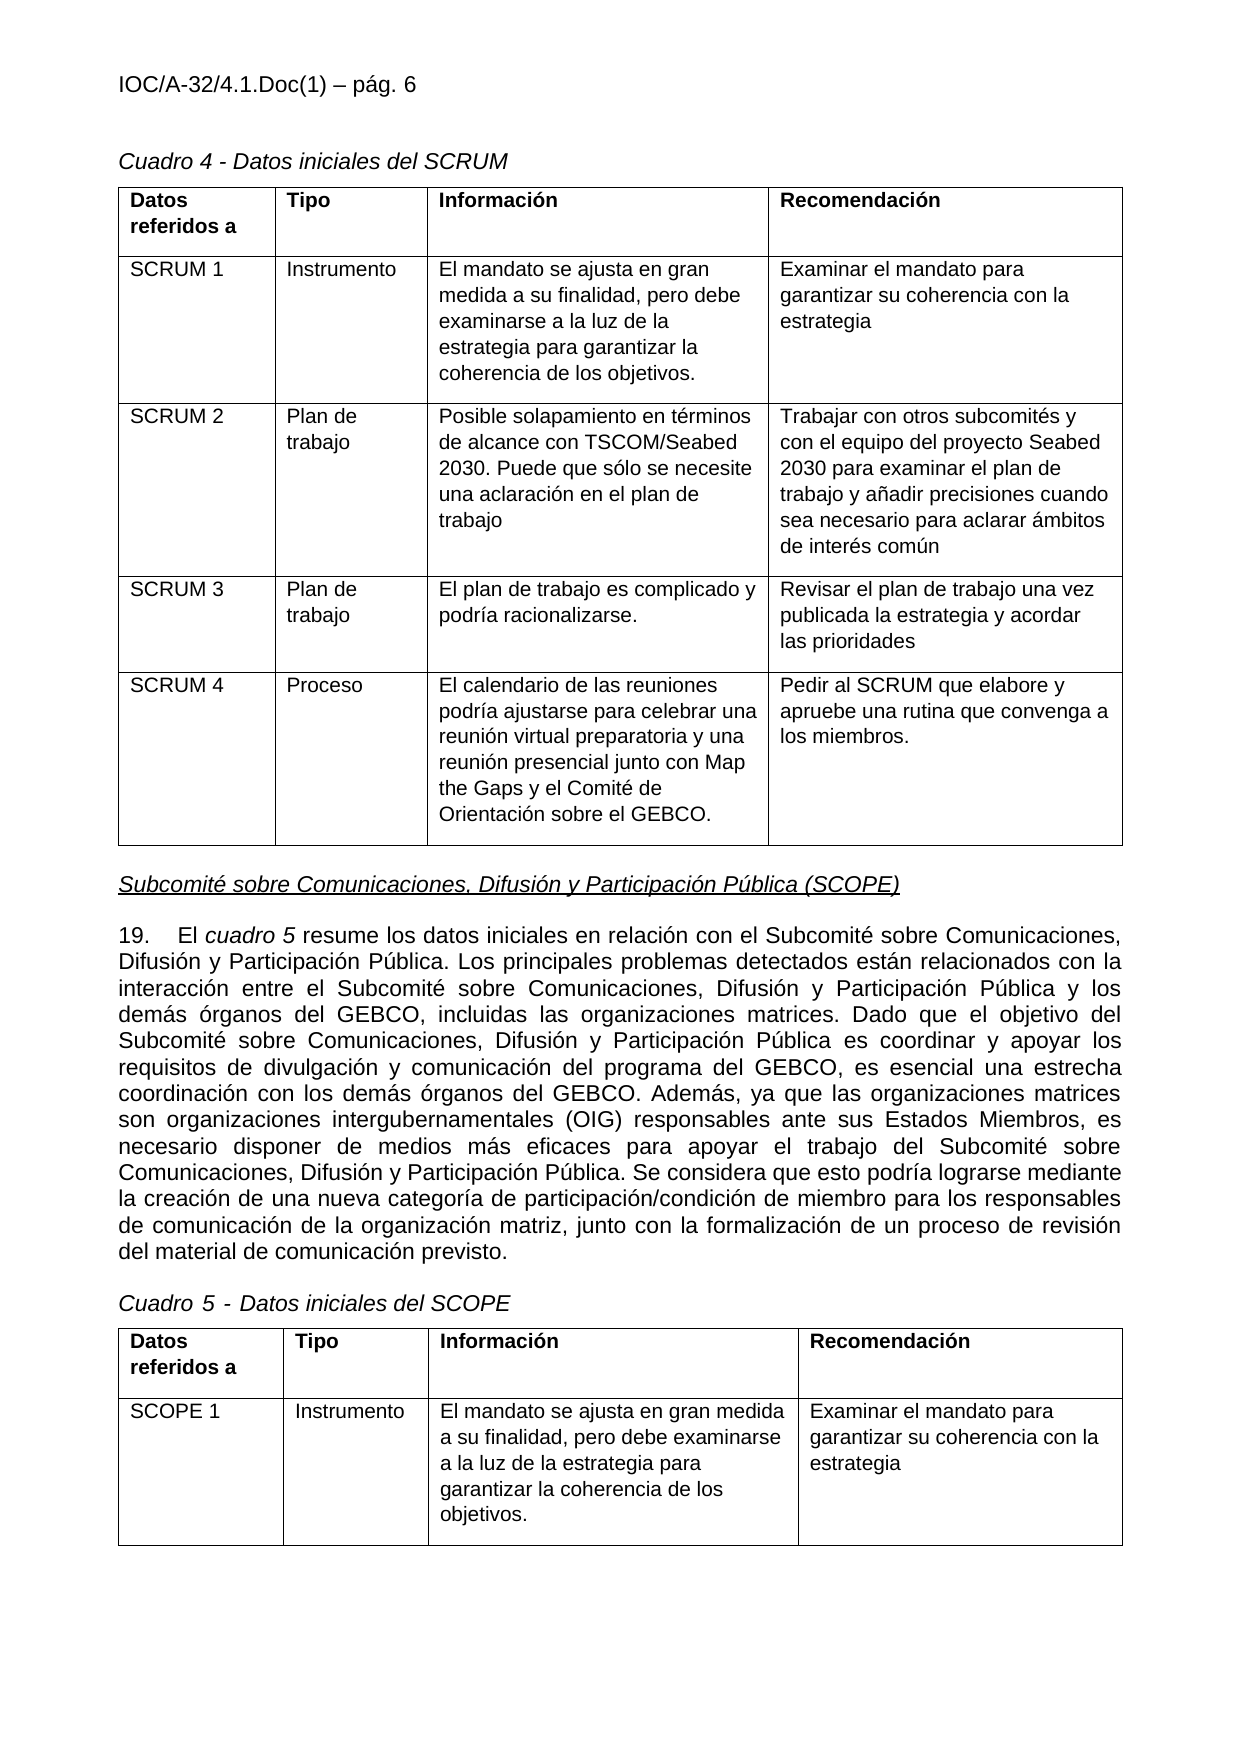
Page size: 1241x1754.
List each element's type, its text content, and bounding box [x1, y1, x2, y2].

text Cuadro 4 - Datos iniciales del SCRUM [118, 148, 1122, 174]
table_cell El calendario de las reuniones podría ajustarse para celebrar una reunión virtual preparatoria y una reunión presencial junto con Map the Gaps y el Comité de Orientación sobre el GEBCO. [428, 673, 768, 844]
table_header Tipo [284, 1329, 428, 1398]
text Subcomité sobre Comunicaciones, Difusión y Participación Pública (SCOPE) [118, 871, 1122, 897]
table_cell El mandato se ajusta en gran medida a su finalidad, pero debe examinarse a la luz de la estrategia para garantizar la coherencia de los objetivos. [429, 1399, 798, 1545]
text Cuadro 5 - Datos iniciales del SCOPE [118, 1289, 1122, 1316]
table_cell Plan de trabajo [276, 577, 427, 672]
table_cell Examinar el mandato para garantizar su coherencia con la estrategia [769, 257, 1122, 403]
table_cell Plan de trabajo [276, 404, 427, 576]
table_header Recomendación [769, 188, 1122, 256]
table_cell Trabajar con otros subcomités y con el equipo del proyecto Seabed 2030 para examinar el plan de trabajo y añadir precisiones cuando sea necesario para aclarar ámbitos de interés común [769, 404, 1122, 576]
table_cell Examinar el mandato para garantizar su coherencia con la estrategia [799, 1399, 1122, 1545]
table_cell Pedir al SCRUM que elabore y apruebe una rutina que convenga a los miembros. [769, 673, 1122, 844]
table_cell Revisar el plan de trabajo una vez publicada la estrategia y acordar las prioridades [769, 577, 1122, 672]
list El cuadro 5 resume los datos iniciales en relación con el Subcomité sobre Comunicaciones, Difusión y Participación Pública. Los principales problemas detectados están relacionados con la interacción entre el Subcomité sobre Comunicaciones, Difusión y Participación Pública y los demás órganos del GEBCO, incluidas las organizaciones matrices. Dado que el objetivo del Subcomité sobre Comunicaciones, Difusión y Participación Pública es coordinar y apoyar los requisitos de divulgación y comunicación del programa del GEBCO, es esencial una estrecha coordinación con los demás órganos del GEBCO. Además, ya que las organizaciones matrices son organizaciones intergubernamentales (OIG) responsables ante sus Estados Miembros, es necesario disponer de medios más eficaces para apoyar el trabajo del Subcomité sobre Comunicaciones, Difusión y Participación Pública. Se considera que esto podría lograrse mediante la creación de una nueva categoría de participación/condición de miembro para los responsables de comunicación de la organización matriz, junto con la formalización de un proceso de revisión del material de comunicación previsto. [118, 922, 1122, 1264]
table_cell SCRUM 3 [119, 577, 275, 672]
table_cell SCOPE 1 [119, 1399, 283, 1545]
table_cell Posible solapamiento en términos de alcance con TSCOM/Seabed 2030. Puede que sólo se necesite una aclaración en el plan de trabajo [428, 404, 768, 576]
table_cell El mandato se ajusta en gran medida a su finalidad, pero debe examinarse a la luz de la estrategia para garantizar la coherencia de los objetivos. [428, 257, 768, 403]
table_cell SCRUM 2 [119, 404, 275, 576]
table_cell El plan de trabajo es complicado y podría racionalizarse. [428, 577, 768, 672]
table_cell SCRUM 1 [119, 257, 275, 403]
table_header Información [429, 1329, 798, 1398]
table_header Recomendación [799, 1329, 1122, 1398]
table_header Tipo [276, 188, 427, 256]
table_header Datos referidos a [119, 1329, 283, 1398]
table_header Información [428, 188, 768, 256]
table_cell SCRUM 4 [119, 673, 275, 844]
table_header Datos referidos a [119, 188, 275, 256]
table_cell Proceso [276, 673, 427, 844]
table_cell Instrumento [276, 257, 427, 403]
table_cell Instrumento [284, 1399, 428, 1545]
